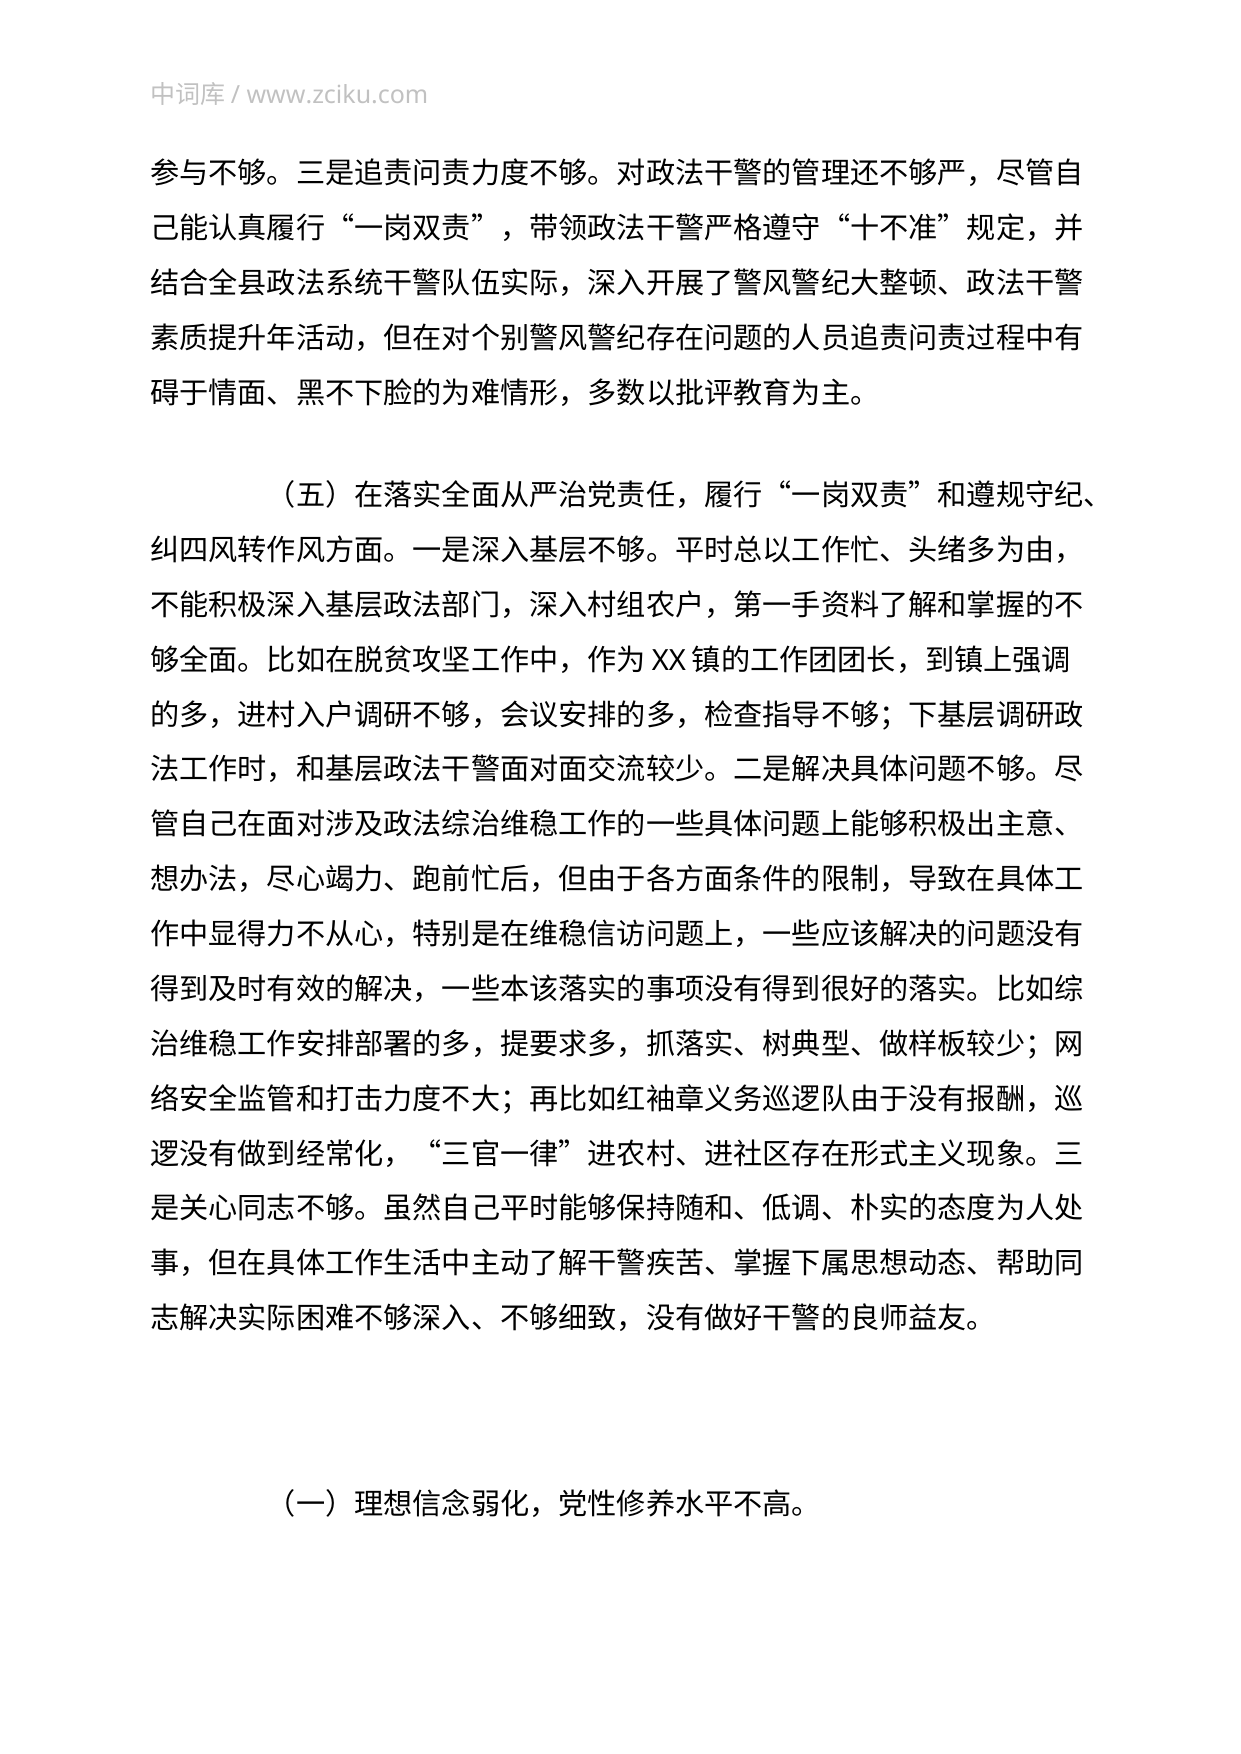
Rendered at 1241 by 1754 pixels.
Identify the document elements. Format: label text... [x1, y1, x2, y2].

text （五）在落实全面从严治党责任，履行“一岗双责”和遵规守纪、纠四风转作风方面。一是深入基层不够。平时总以工作忙、头绪多为由，不能积极深入基层政法部门，深入村组农户，第一手资料了解和掌握的不够全面。比如在脱贫攻坚工作中，作为XX镇的工作团团长，到镇上强调的多，进村入户调研不够，会议安排的多，检查指导不够；下基层调研政法工作时，和基层政法干警面对面交流较少。二是解决具体问题不够。尽管自己在面对涉及政法综治维稳工作的一些具体问题上能够积极出主意、想办法，尽心竭力、跑前忙后，但由于各方面条件的限制，导致在具体工作中显得力不从心，特别是在维稳信访问题上，一些应该解决的问题没有得到及时有效的解决，一些本该落实的事项没有得到很好的落实。比如综治维稳工作安排部署的多，提要求多，抓落实、树典型、做样板较少；网络安全监管和打击力度不大；再比如红袖章义务巡逻队由于没有报酬，巡逻没有做到经常化，“三官一律”进农村、进社区存在形式主义现象。三是关心同志不够。虽然自己平时能够保持随和、低调、朴实的态度为人处事，但在具体工作生活中主动了解干警疾苦、掌握下属思想动态、帮助同志解决实际困难不够深入、不够细致，没有做好干警的良师益友。 [150, 471, 1090, 1337]
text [150, 150, 1090, 412]
text （一）理想信念弱化，党性修养水平不高。 [150, 1481, 1090, 1523]
